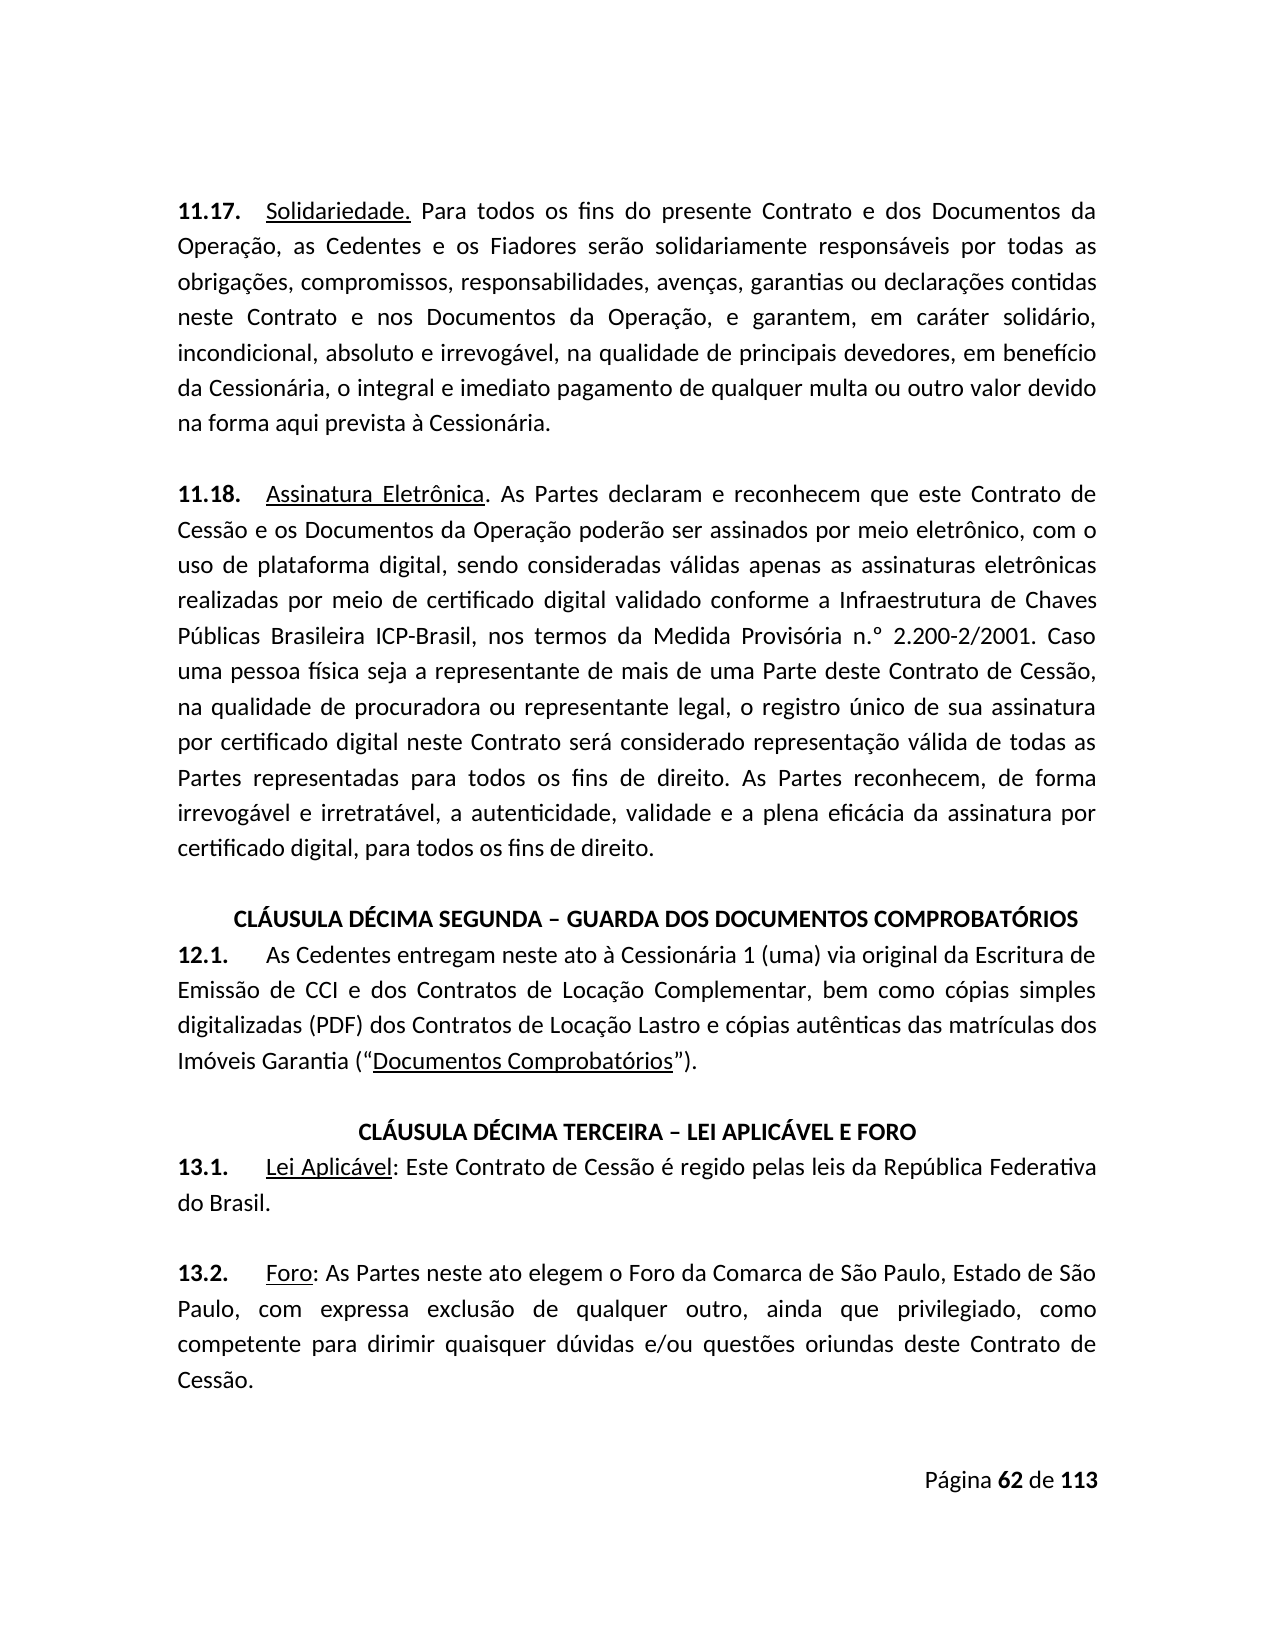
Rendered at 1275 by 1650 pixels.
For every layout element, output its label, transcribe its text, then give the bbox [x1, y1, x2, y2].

text CLÁUSULA DÉCIMA SEGUNDA – GUARDA DOS DOCUMENTOS COMPROBATÓRIOS [214, 899, 1098, 935]
list Assinatura Eletrônica. As Partes declaram e reconhecem que este Contrato de Cessão e os Documentos da Operação poderão ser assinados por meio eletrônico, com o uso de plataforma digital, sendo consideradas válidas apenas as assinaturas eletrônicas realizadas por meio de certificado digital validado conforme a Infraestrutura de Chaves Públicas Brasileira ICP-Brasil, nos termos da Medida Provisória n.º 2.200-2/2001. Caso uma pessoa física seja a representante de mais de uma Parte deste Contrato de Cessão, na qualidade de procuradora ou representante legal, o registro único de sua assinatura por certificado digital neste Contrato será considerado representação válida de todas as Partes representadas para todos os fins de direito. As Partes reconhecem, de forma irrevogável e irretratável, a autenticidade, validade e a plena eficácia da assinatura por certificado digital, para todos os fins de direito. [177, 474, 1098, 864]
text CLÁUSULA DÉCIMA TERCEIRA – LEI APLICÁVEL E FORO [177, 1112, 1098, 1147]
list Foro: As Partes neste ato elegem o Foro da Comarca de São Paulo, Estado de São Paulo, com expressa exclusão de qualquer outro, ainda que privilegiado, como competente para dirimir quaisquer dúvidas e/ou questões oriundas deste Contrato de Cessão. [177, 1253, 1098, 1395]
list As Cedentes entregam neste ato à Cessionária 1 (uma) via original da Escritura de Emissão de CCI e dos Contratos de Locação Complementar, bem como cópias simples digitalizadas (PDF) dos Contratos de Locação Lastro e cópias autênticas das matrículas dos Imóveis Garantia (“Documentos Comprobatórios”). [177, 935, 1098, 1076]
list Lei Aplicável: Este Contrato de Cessão é regido pelas leis da República Federativa do Brasil. [177, 1147, 1098, 1218]
list Solidariedade. Para todos os fins do presente Contrato e dos Documentos da Operação, as Cedentes e os Fiadores serão solidariamente responsáveis por todas as obrigações, compromissos, responsabilidades, avenças, garantias ou declarações contidas neste Contrato e nos Documentos da Operação, e garantem, em caráter solidário, incondicional, absoluto e irrevogável, na qualidade de principais devedores, em benefício da Cessionária, o integral e imediato pagamento de qualquer multa ou outro valor devido na forma aqui prevista à Cessionária. [177, 191, 1098, 439]
